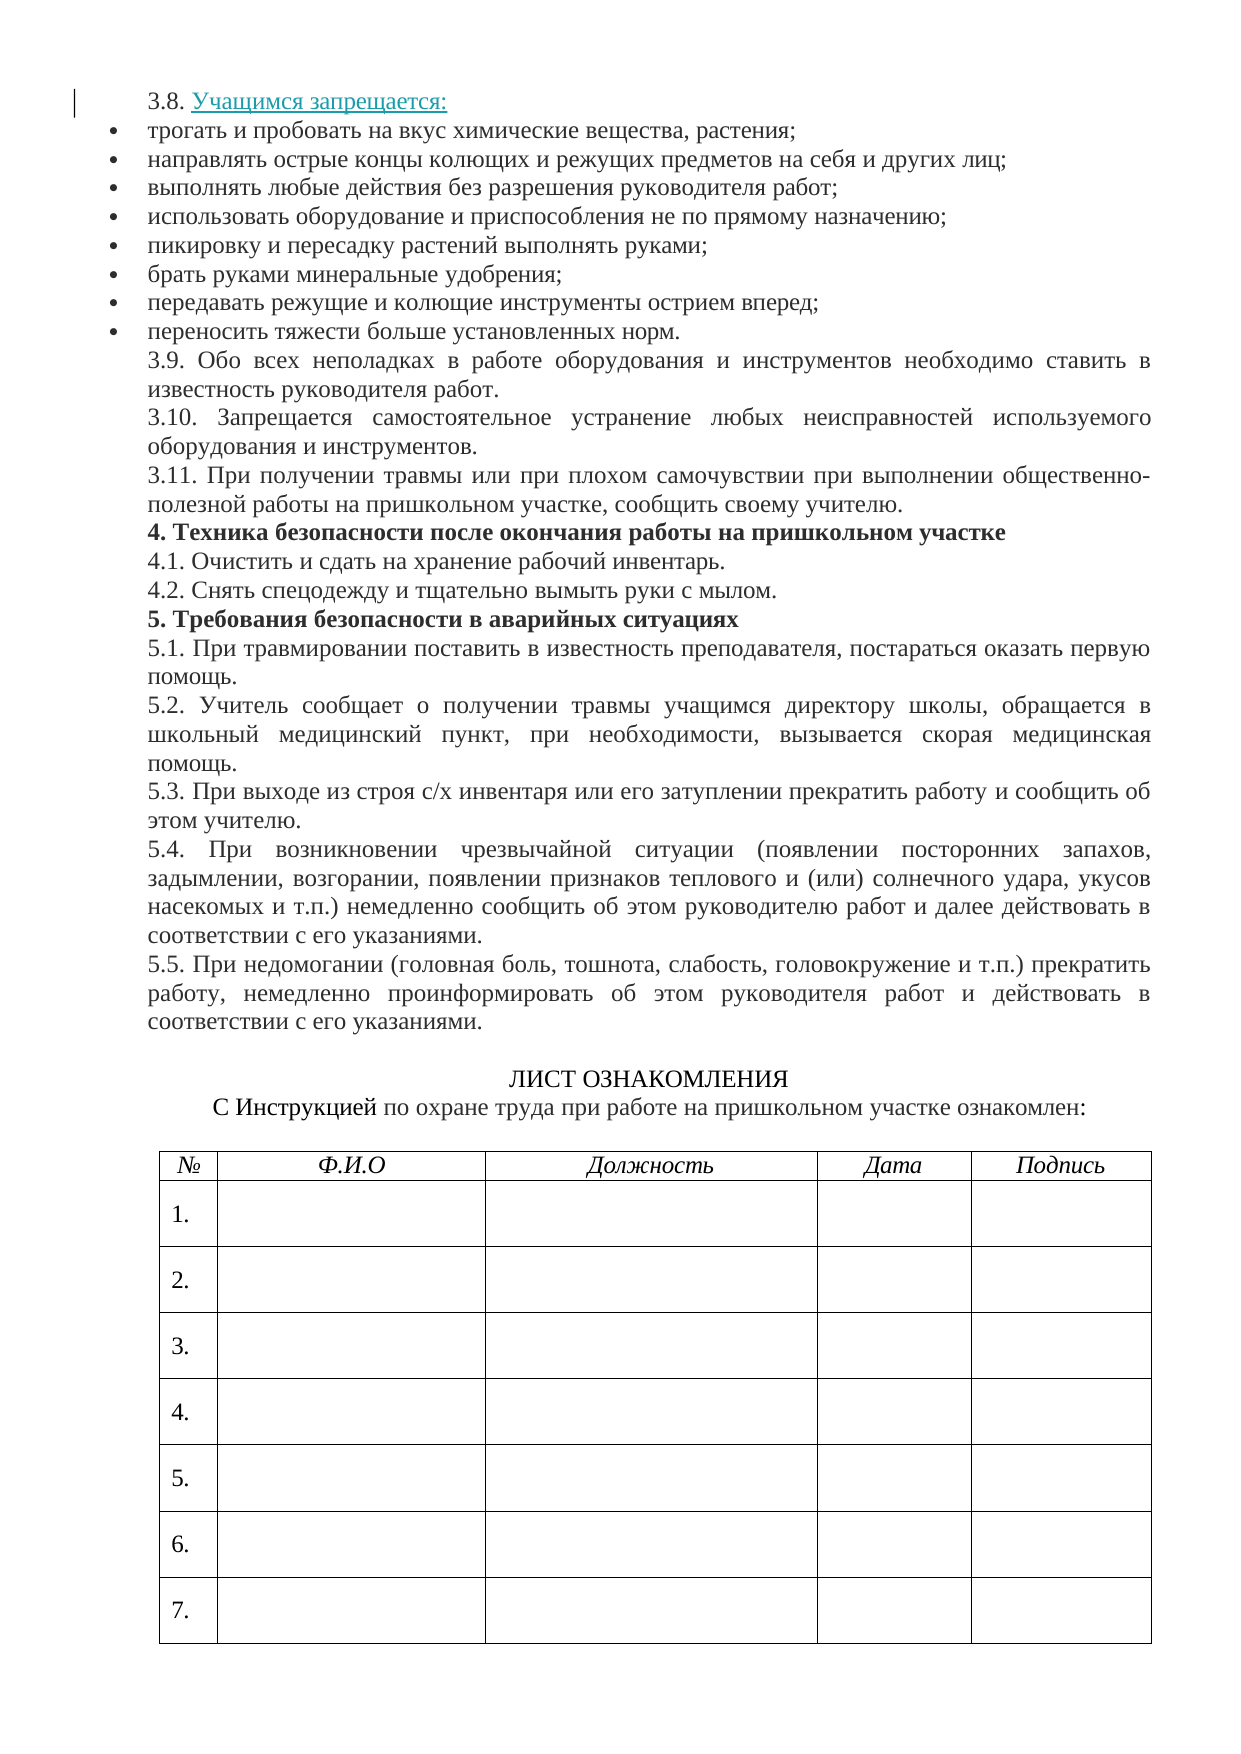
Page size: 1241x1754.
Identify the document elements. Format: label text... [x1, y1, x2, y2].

list трогать и пробовать на вкус химические вещества, растения; [110, 115, 1166, 144]
list При выходе из строя с/х инвентаря или его затуплении прекратить работу и сообщить об этом учителю. [147, 776, 1151, 834]
table_cell [218, 1445, 485, 1511]
text ЛИСТ ОЗНАКОМЛЕНИЯ [172, 1064, 1126, 1092]
list Обо всех неполадках в работе оборудования и инструментов необходимо ставить в известность руководителя работ. [147, 345, 1151, 402]
table_header Должность [486, 1152, 817, 1179]
table_cell [218, 1247, 485, 1312]
table_cell [818, 1313, 971, 1378]
table_header Ф.И.О [218, 1152, 485, 1179]
list Очистить и сдать на хранение рабочий инвентарь. [147, 546, 1166, 575]
table_cell [972, 1313, 1151, 1378]
table_cell [486, 1181, 817, 1246]
table_cell [818, 1247, 971, 1312]
table_cell [972, 1512, 1151, 1577]
table_cell [486, 1247, 817, 1312]
table_cell 7. [160, 1578, 217, 1643]
table_cell 4. [160, 1379, 217, 1444]
table_cell 1. [160, 1181, 217, 1246]
subtitle Техника безопасности после окончания работы на пришкольном участке [147, 518, 1166, 546]
table_cell [818, 1578, 971, 1643]
table_cell [486, 1313, 817, 1378]
list использовать оборудование и приспособления не по прямому назначению; [110, 201, 1166, 230]
list переносить тяжести больше установленных норм. [110, 316, 1166, 345]
table_cell [972, 1247, 1151, 1312]
list брать руками минеральные удобрения; [110, 259, 1166, 287]
list выполнять любые действия без разрешения руководителя работ; [110, 172, 1166, 201]
list Учащимся запрещается: [147, 86, 1166, 115]
list направлять острые концы колющих и режущих предметов на себя и других лиц; [110, 144, 1166, 172]
table_cell [972, 1181, 1151, 1246]
list При возникновении чрезвычайной ситуации (появлении посторонних запахов, задымлении, возгорании, появлении признаков теплового и (или) солнечного удара, укусов насекомых и т.п.) немедленно сообщить об этом руководителю работ и далее действовать в соответствии с его указаниями. [147, 834, 1152, 949]
table_cell [972, 1578, 1151, 1643]
table_cell [818, 1445, 971, 1511]
table_cell [486, 1578, 817, 1643]
table_cell [818, 1379, 971, 1444]
list Учитель сообщает о получении травмы учащимся директору школы, обращается в школьный медицинский пункт, при необходимости, вызывается скорая медицинская помощь. [147, 690, 1152, 776]
subtitle Требования безопасности в аварийных ситуациях [147, 604, 1166, 633]
table_header Дата [818, 1152, 971, 1179]
table_cell [972, 1379, 1151, 1444]
table_cell [486, 1512, 817, 1577]
list При недомогании (головная боль, тошнота, слабость, головокружение и т.п.) прекратить работу, немедленно проинформировать об этом руководителя работ и действовать в соответствии с его указаниями. [147, 949, 1151, 1035]
table_cell [218, 1379, 485, 1444]
list При получении травмы или при плохом самочувствии при выполнении общественно- полезной работы на пришкольном участке, сообщить своему учителю. [147, 460, 1152, 517]
table_cell 5. [160, 1445, 217, 1511]
list Снять спецодежду и тщательно вымыть руки с мылом. [147, 575, 1166, 604]
table_header № [160, 1152, 217, 1179]
table_cell [218, 1578, 485, 1643]
list При травмировании поставить в известность преподавателя, постараться оказать первую помощь. [147, 633, 1151, 690]
table_cell 3. [160, 1313, 217, 1378]
table_cell [972, 1445, 1151, 1511]
table_cell [818, 1181, 971, 1246]
table_cell [218, 1181, 485, 1246]
table_cell 2. [160, 1247, 217, 1312]
table_cell [486, 1445, 817, 1511]
list Запрещается самостоятельное устранение любых неисправностей используемого оборудования и инструментов. [147, 402, 1152, 460]
list пикировку и пересадку растений выполнять руками; [110, 230, 1166, 259]
table_cell [486, 1379, 817, 1444]
table_cell [818, 1512, 971, 1577]
table_cell 6. [160, 1512, 217, 1577]
table_header Подпись [972, 1152, 1151, 1179]
table_cell [218, 1313, 485, 1378]
list передавать режущие и колющие инструменты острием вперед; [110, 287, 1166, 316]
text С Инструкцией по охране труда при работе на пришкольном участке ознакомлен: [172, 1092, 1127, 1121]
table_cell [218, 1512, 485, 1577]
